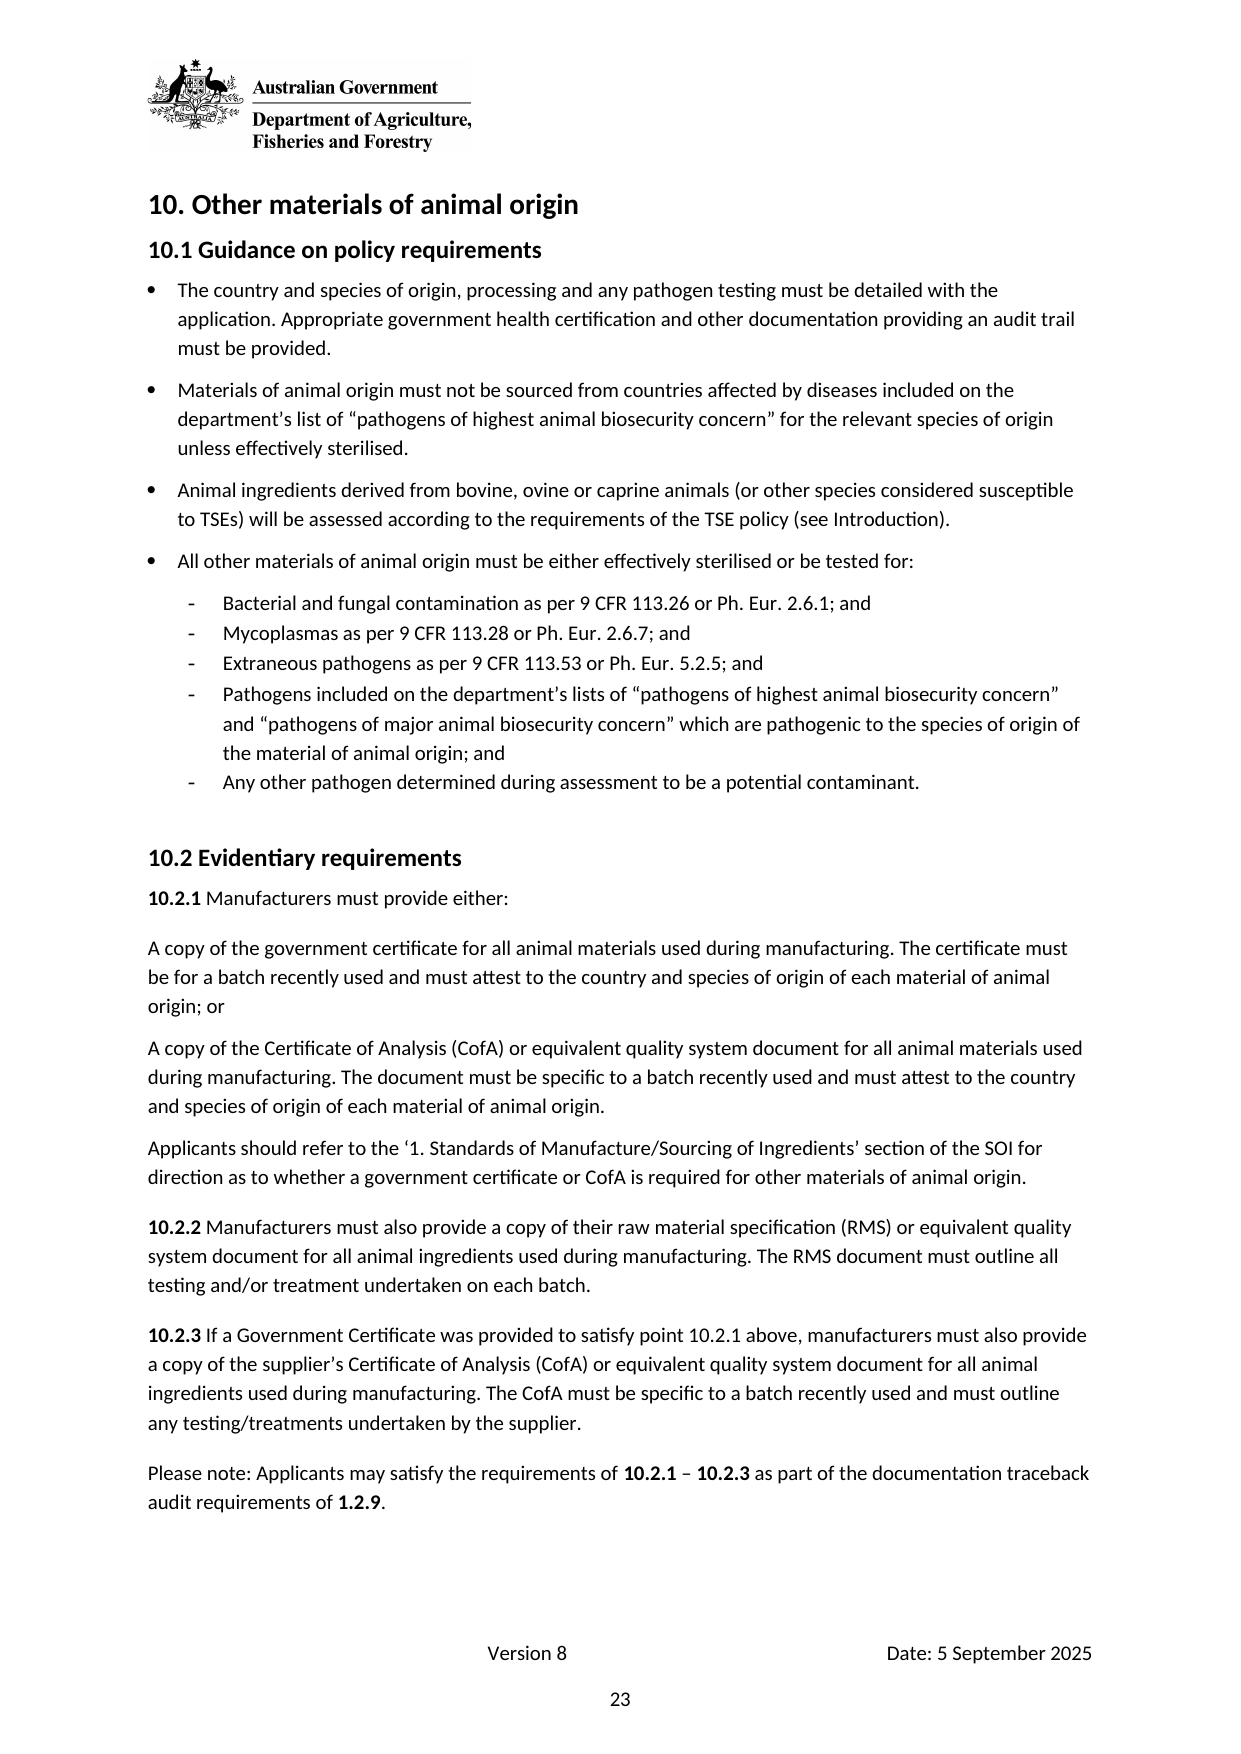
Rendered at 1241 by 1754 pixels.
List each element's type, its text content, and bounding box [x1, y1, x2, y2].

list All other materials of animal origin must be either effectively sterilised or be tested for: [148, 548, 1092, 573]
list Materials of animal origin must not be sourced from countries affected by diseases included on the department’s list of “pathogens of highest animal biosecurity concern” for the relevant species of origin unless effectively sterilised. [148, 377, 1092, 461]
list Any other pathogen determined during assessment to be a potential contaminant. [185, 769, 1092, 796]
list Extraneous pathogens as per 9 CFR 113.53 or Ph. Eur. 5.2.5; and [185, 651, 1092, 677]
subtitle 10. Other materials of animal origin [148, 186, 1092, 222]
picture [147, 59, 472, 153]
text Please note: Applicants may satisfy the requirements of 10.2.1 – 10.2.3 as part of the documentation traceback audit requirements of 1.2.9. [148, 1460, 1092, 1514]
list Mycoplasmas as per 9 CFR 113.28 or Ph. Eur. 2.6.7; and [185, 620, 1092, 647]
text 10.2.2 Manufacturers must also provide a copy of their raw material specification (RMS) or equivalent quality system document for all animal ingredients used during manufacturing. The RMS document must outline all testing and/or treatment undertaken on each batch. [148, 1214, 1092, 1298]
text 10.2.3 If a Government Certificate was provided to satisfy point 10.2.1 above, manufacturers must also provide a copy of the supplier’s Certificate of Analysis (CofA) or equivalent quality system document for all animal ingredients used during manufacturing. The CofA must be specific to a batch recently used and must outline any testing/treatments undertaken by the supplier. [148, 1322, 1092, 1435]
list A copy of the government certificate for all animal materials used during manufacturing. The certificate must be for a batch recently used and must attest to the country and species of origin of each material of animal origin; or [148, 935, 1092, 1018]
list Bacterial and fungal contamination as per 9 CFR 113.26 or Ph. Eur. 2.6.1; and [185, 590, 1092, 616]
subtitle 10.2 Evidentiary requirements [148, 842, 1092, 872]
list The country and species of origin, processing and any pathogen testing must be detailed with the application. Appropriate government health certification and other documentation providing an audit trail must be provided. [148, 277, 1092, 361]
text 10.2.1 Manufacturers must provide either: [148, 885, 1092, 910]
list Animal ingredients derived from bovine, ovine or caprine animals (or other species considered susceptible to TSEs) will be assessed according to the requirements of the TSE policy (see Introduction). [148, 477, 1092, 532]
text Applicants should refer to the ‘1. Standards of Manufacture/Sourcing of Ingredients’ section of the SOI for direction as to whether a government certificate or CofA is required for other materials of animal origin. [148, 1135, 1092, 1189]
list Pathogens included on the department’s lists of “pathogens of highest animal biosecurity concern” and “pathogens of major animal biosecurity concern” which are pathogenic to the species of origin of the material of animal origin; and [185, 681, 1092, 766]
list A copy of the Certificate of Analysis (CofA) or equivalent quality system document for all animal materials used during manufacturing. The document must be specific to a batch recently used and must attest to the country and species of origin of each material of animal origin. [148, 1035, 1092, 1118]
subtitle 10.1 Guidance on policy requirements [148, 234, 1092, 265]
